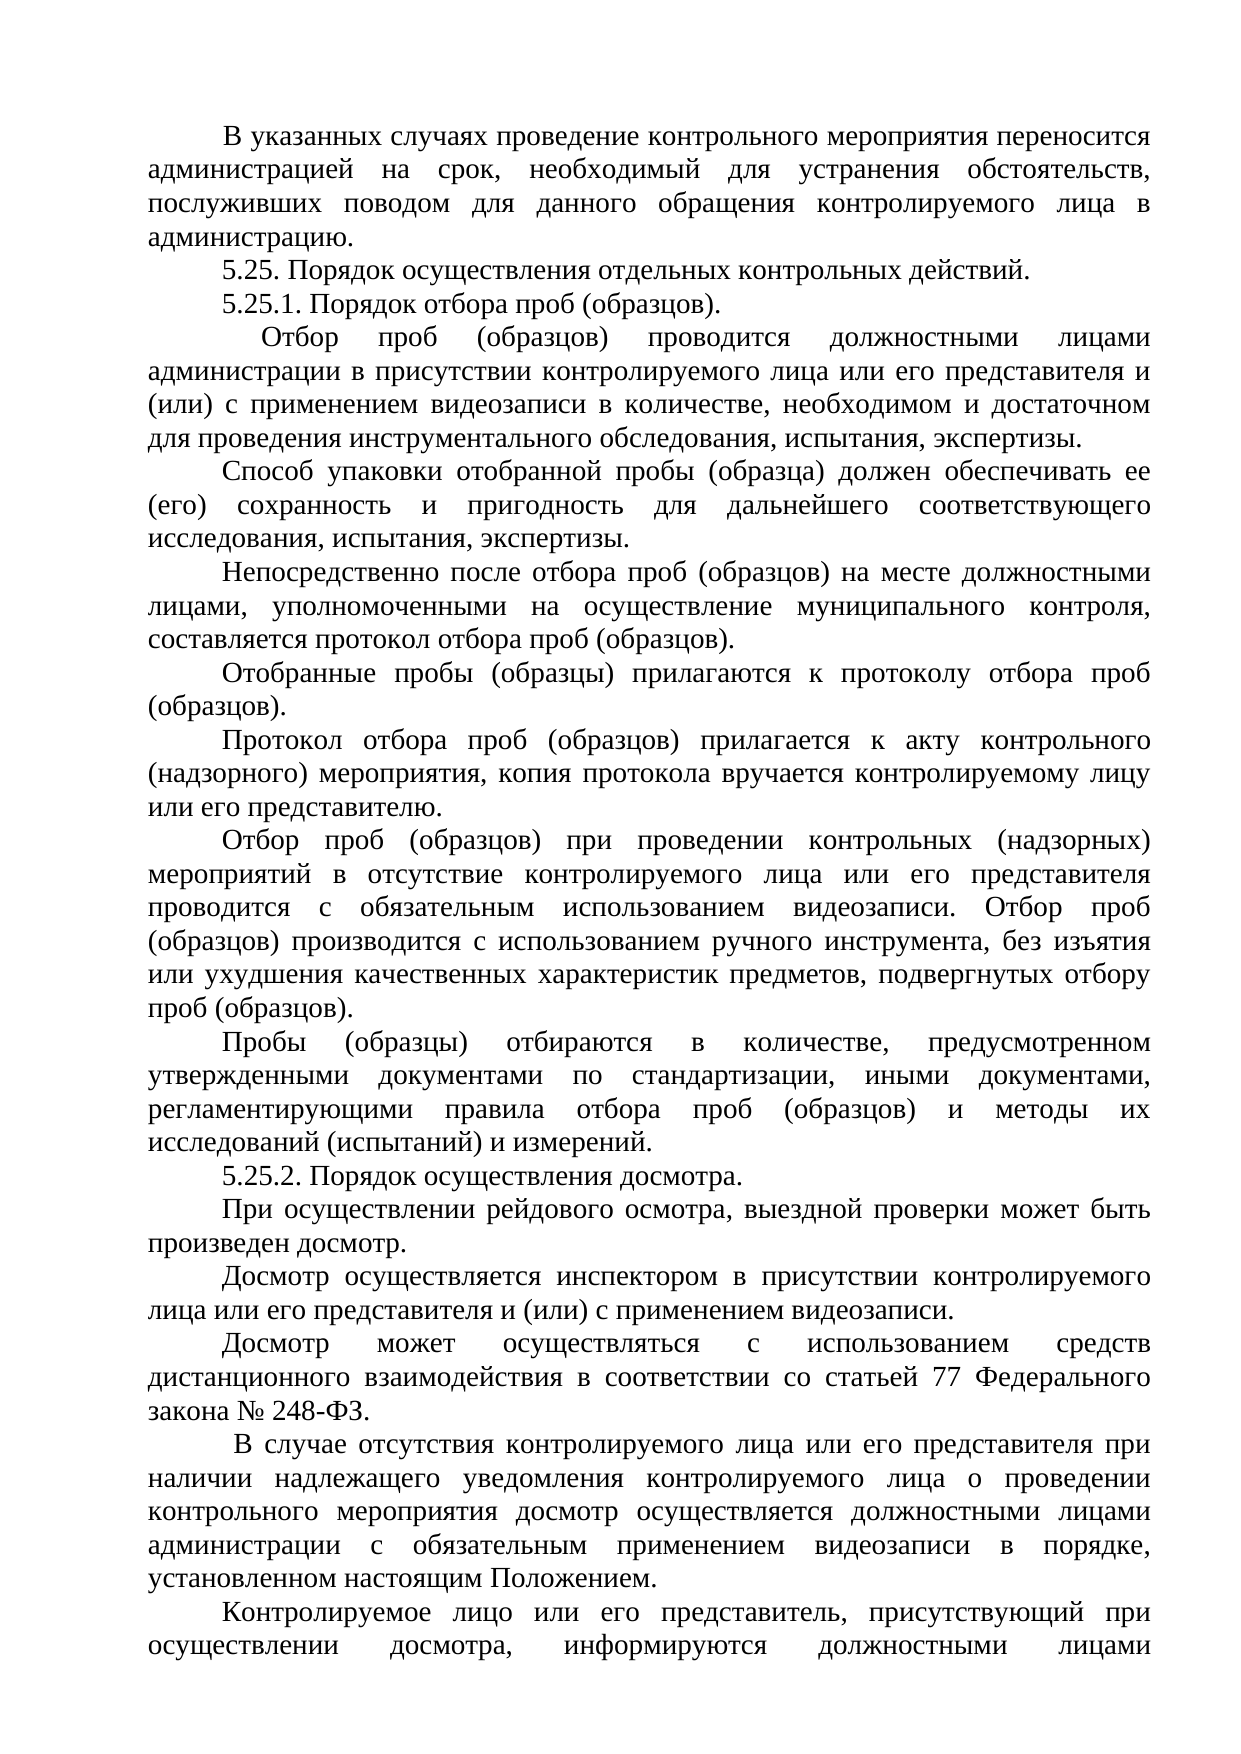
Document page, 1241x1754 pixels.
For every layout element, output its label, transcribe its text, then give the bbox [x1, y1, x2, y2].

text Непосредственно после отбора проб (образцов) на месте должностными лицами, уполномоченными на осуществление муниципального контроля, составляется протокол отбора проб (образцов). [148, 554, 1152, 655]
text Отобранные пробы (образцы) прилагаются к протоколу отбора проб (образцов). [148, 655, 1152, 722]
text 5.25. Порядок осуществления отдельных контрольных действий. [148, 252, 1152, 286]
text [148, 1594, 1152, 1661]
text Протокол отбора проб (образцов) прилагается к акту контрольного (надзорного) мероприятия, копия протокола вручается контролируемому лицу или его представителю. [148, 722, 1152, 822]
text Досмотр может осуществляться с использованием средств дистанционного взаимодействия в соответствии со статьей 77 Федерального закона № 248-ФЗ. [148, 1326, 1152, 1426]
text Отбор проб (образцов) проводится должностными лицами администрации в присутствии контролируемого лица или его представителя и (или) с применением видеозаписи в количестве, необходимом и достаточном для проведения инструментального обследования, испытания, экспертизы. [148, 319, 1152, 453]
text Досмотр осуществляется инспектором в присутствии контролируемого лица или его представителя и (или) с применением видеозаписи. [148, 1258, 1152, 1326]
text В случае отсутствия контролируемого лица или его представителя при наличии надлежащего уведомления контролируемого лица о проведении контрольного мероприятия досмотр осуществляется должностными лицами администрации с обязательным применением видеозаписи в порядке, установленном настоящим Положением. [148, 1426, 1152, 1594]
text Отбор проб (образцов) при проведении контрольных (надзорных) мероприятий в отсутствие контролируемого лица или его представителя проводится с обязательным использованием видеозаписи. Отбор проб (образцов) производится с использованием ручного инструмента, без изъятия или ухудшения качественных характеристик предметов, подвергнутых отбору проб (образцов). [148, 822, 1152, 1024]
text При осуществлении рейдового осмотра, выездной проверки может быть произведен досмотр. [148, 1191, 1152, 1258]
text Способ упаковки отобранной пробы (образца) должен обеспечивать ее (его) сохранность и пригодность для дальнейшего соответствующего исследования, испытания, экспертизы. [148, 453, 1152, 554]
text Пробы (образцы) отбираются в количестве, предусмотренном утвержденными документами по стандартизации, иными документами, регламентирующими правила отбора проб (образцов) и методы их исследований (испытаний) и измерений. [148, 1024, 1152, 1158]
text В указанных случаях проведение контрольного мероприятия переносится администрацией на срок, необходимый для устранения обстоятельств, послуживших поводом для данного обращения контролируемого лица в администрацию. [148, 118, 1152, 252]
text 5.25.2. Порядок осуществления досмотра. [148, 1158, 1152, 1191]
text 5.25.1. Порядок отбора проб (образцов). [148, 286, 1152, 319]
